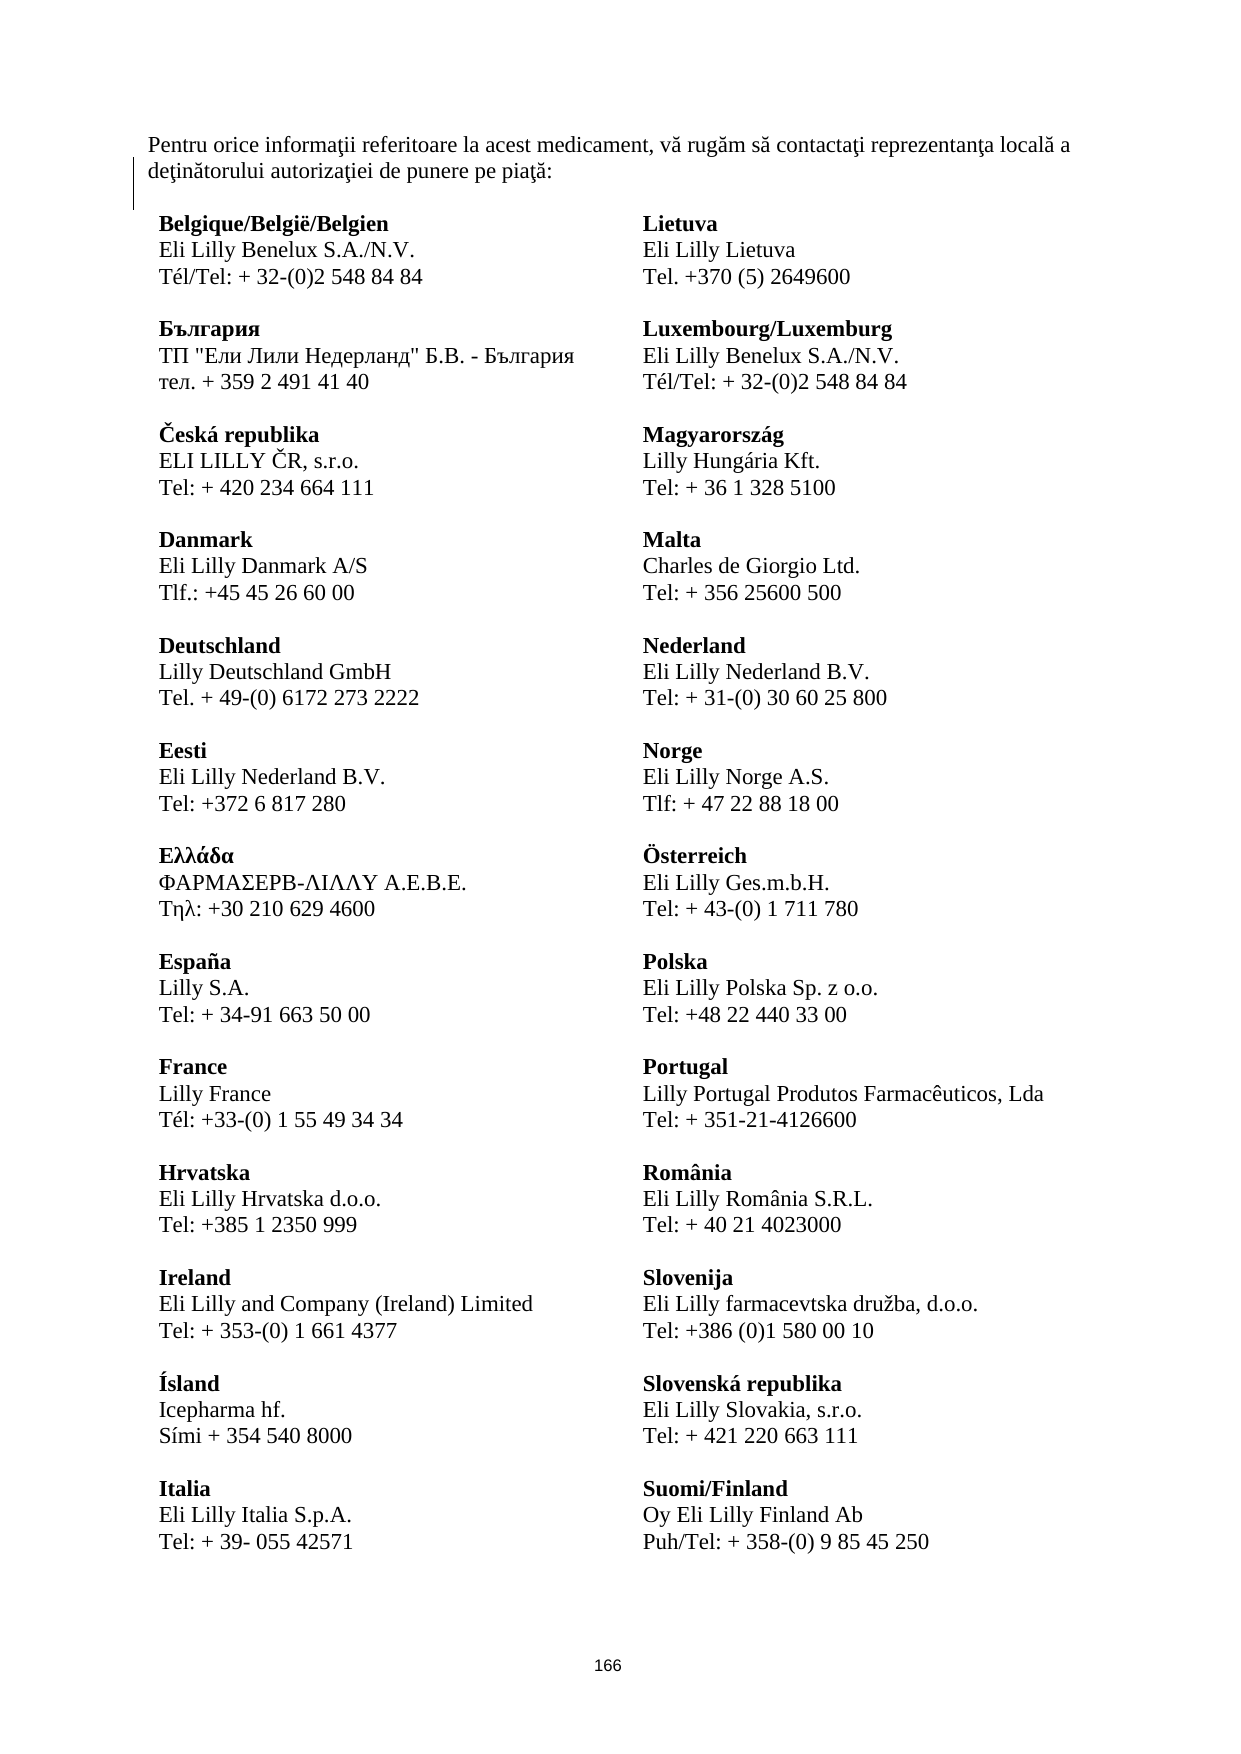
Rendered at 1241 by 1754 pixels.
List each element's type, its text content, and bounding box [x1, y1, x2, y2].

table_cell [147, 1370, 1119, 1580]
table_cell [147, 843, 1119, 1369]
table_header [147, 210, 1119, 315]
list Pentru orice informaţii referitoare la acest medicament, vă rugăm să contactaţi reprezentanţa locală a deţinătorului autorizaţiei de punere pe piaţă: [148, 131, 1078, 184]
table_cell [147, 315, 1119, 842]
